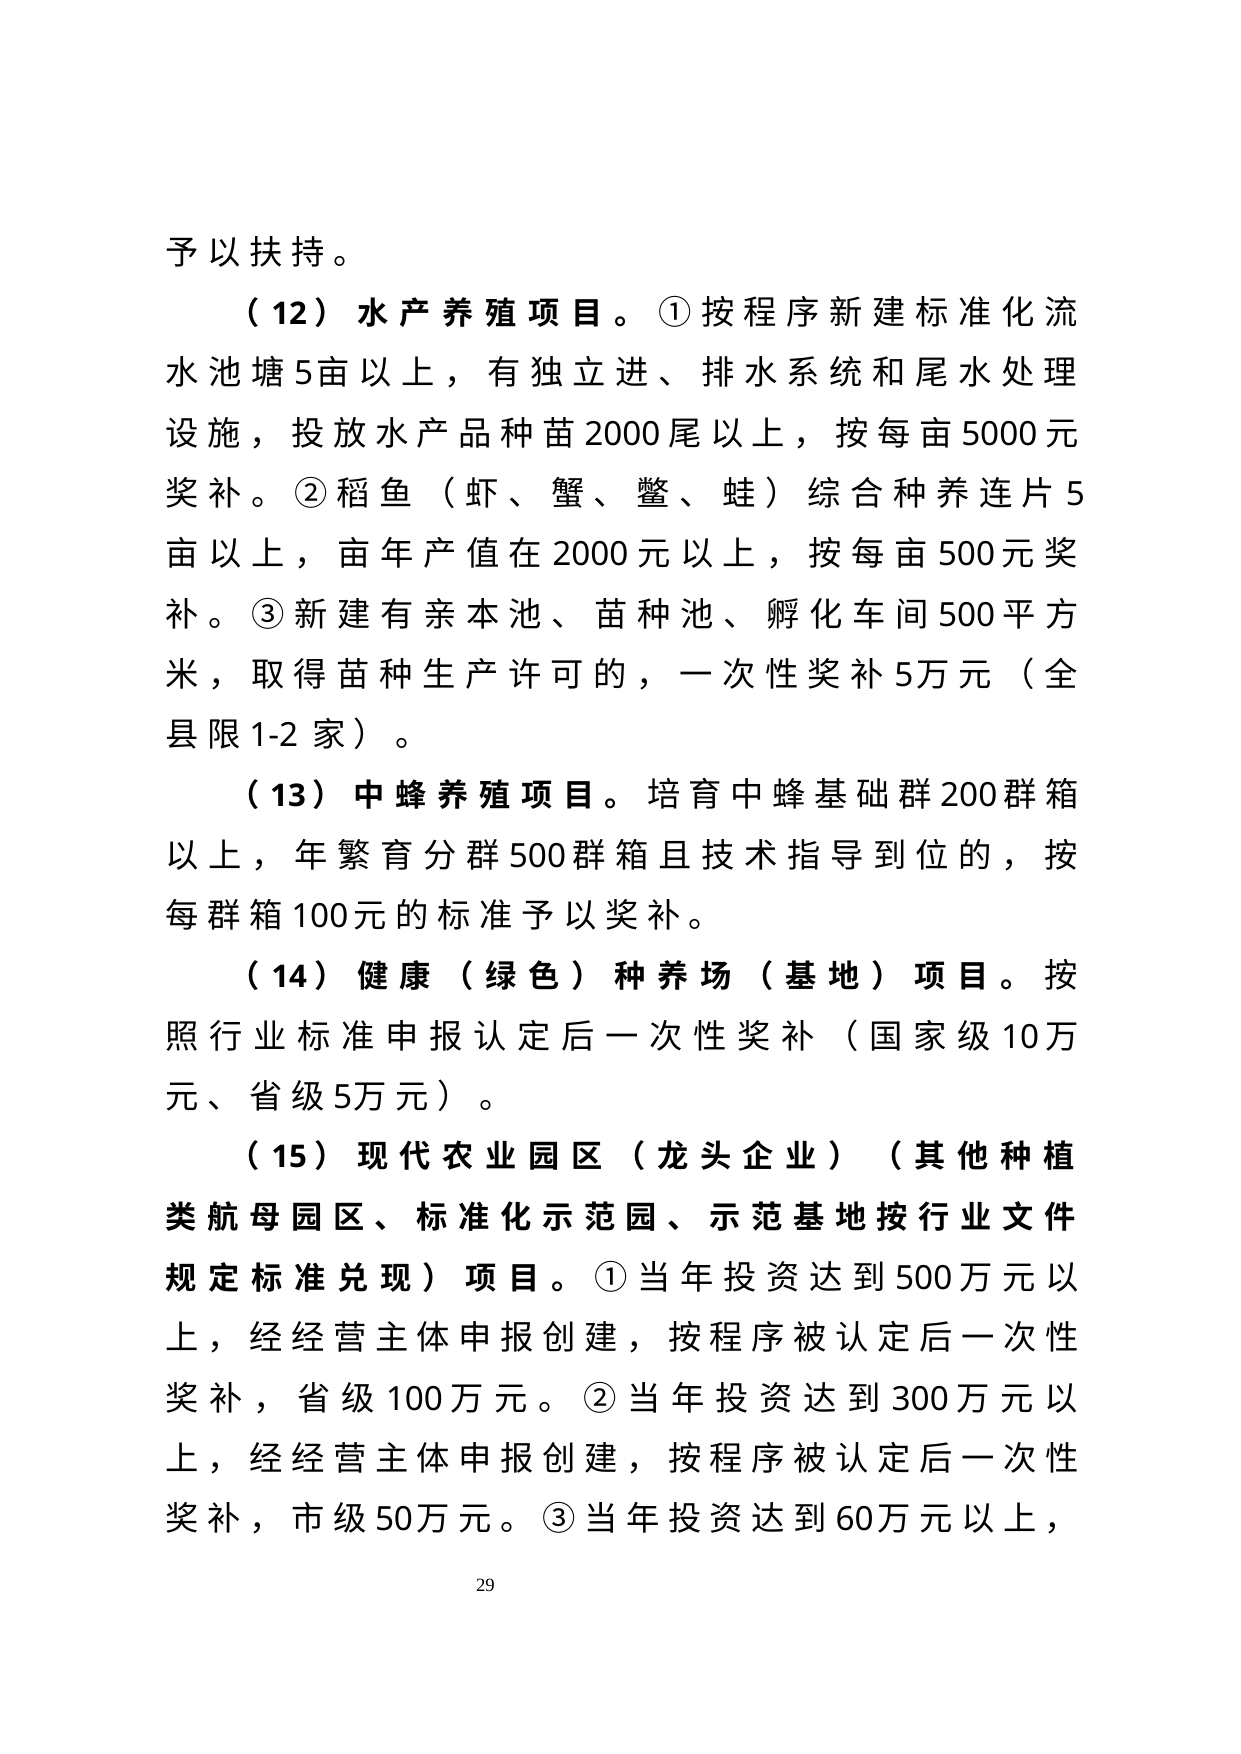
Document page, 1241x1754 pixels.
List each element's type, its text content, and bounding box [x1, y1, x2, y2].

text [165, 1124, 1087, 1546]
text （14）健康（绿色）种养场（基地）项目。按照行业标准申报认定后一次性奖补（国家级10万元、省级5万元）。 [165, 943, 1087, 1124]
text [165, 219, 1087, 280]
text （13）中蜂养殖项目。培育中蜂基础群200群箱以上，年繁育分群500群箱且技术指导到位的，按每群箱100元的标准予以奖补。 [165, 762, 1087, 943]
text （12）水产养殖项目。①按程序新建标准化流水池塘5亩以上，有独立进、排水系统和尾水处理设施，投放水产品种苗2000尾以上，按每亩5000元奖补。②稻鱼（虾、蟹、鳖、蛙）综合种养连片5亩以上，亩年产值在2000元以上，按每亩500元奖补。③新建有亲本池、苗种池、孵化车间500平方米，取得苗种生产许可的，一次性奖补5万元（全县限1-2家）。 [165, 280, 1087, 762]
